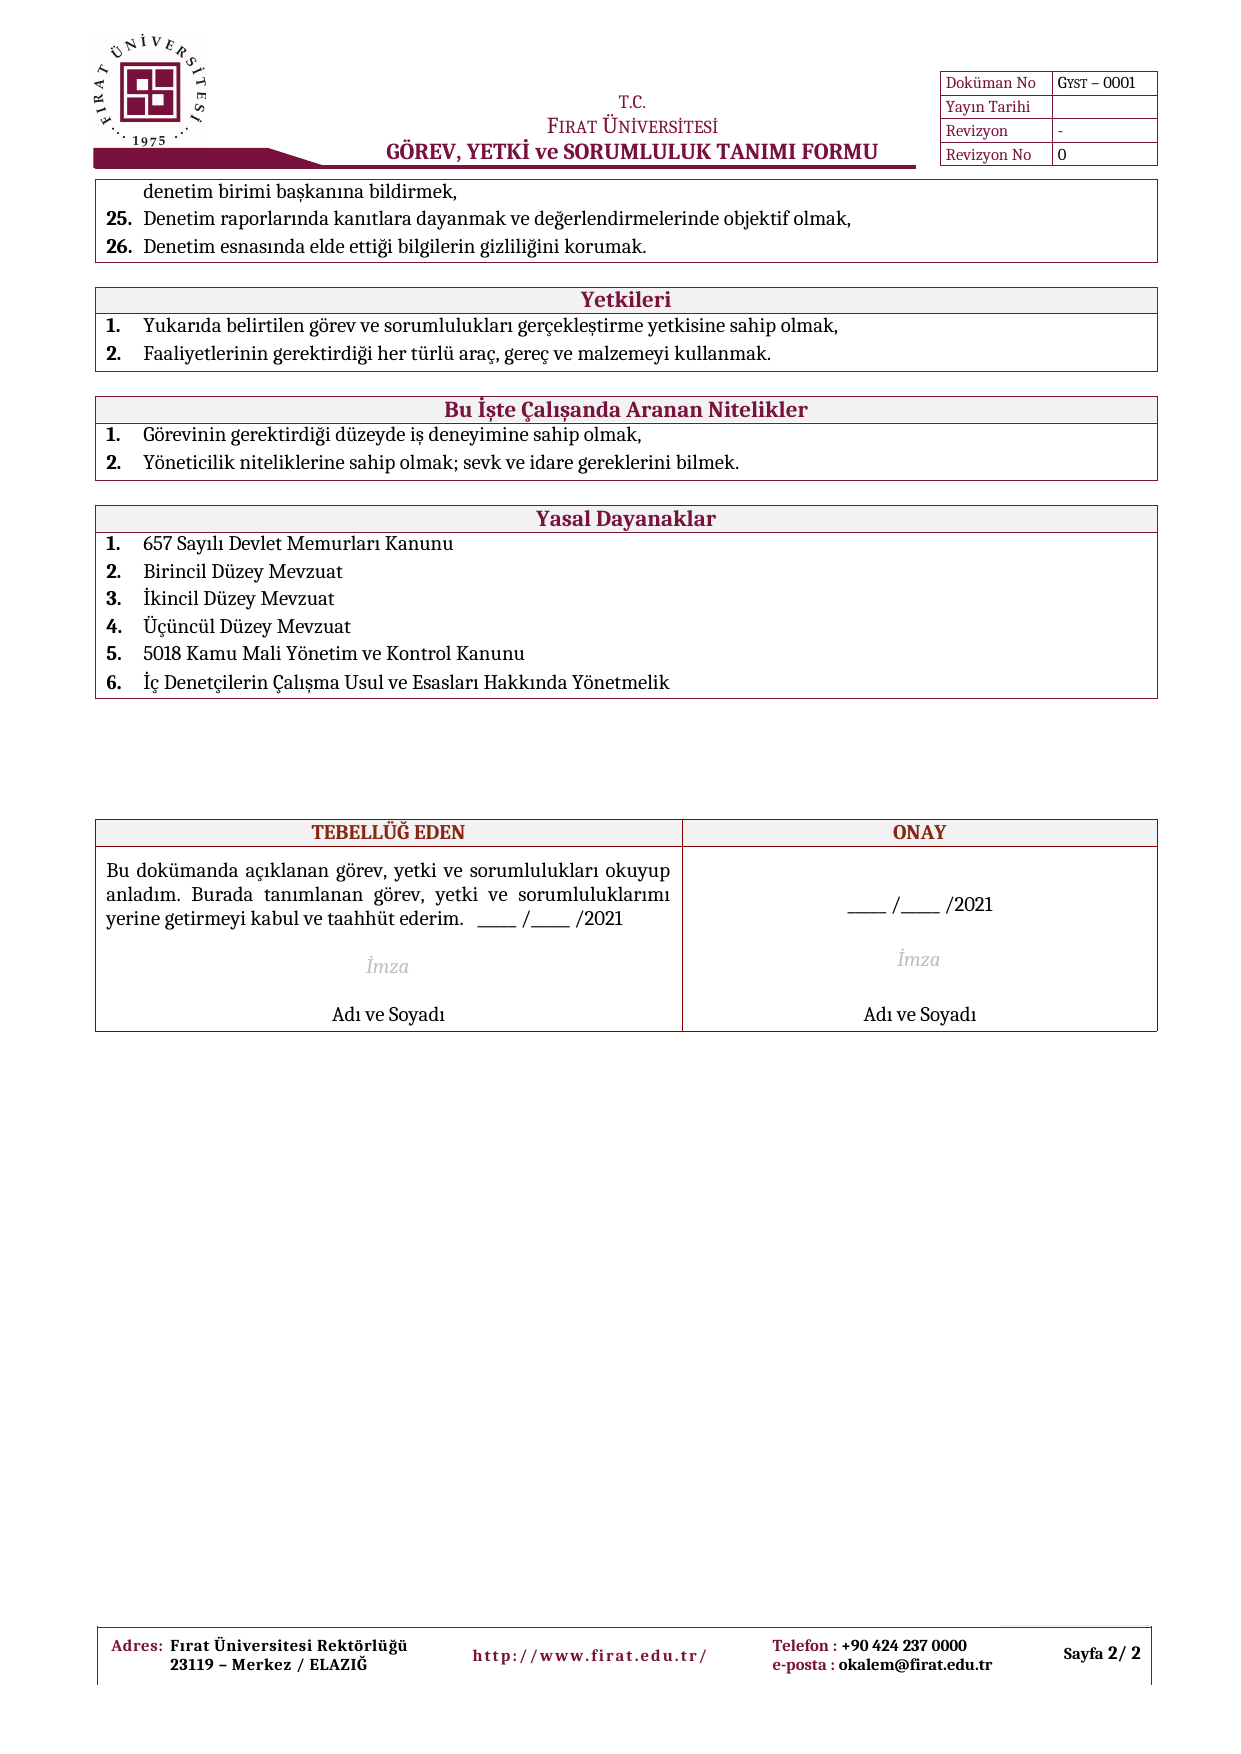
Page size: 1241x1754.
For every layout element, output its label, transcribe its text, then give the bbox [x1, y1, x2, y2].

table_cell Görevinin gerektirdiği düzeyde iş deneyimine sahip olmak, Yöneticilik niteliklerine sahip olmak; sevk ve idare gereklerini bilmek. [96, 424, 1157, 480]
table_header Yetkileri [96, 288, 1157, 313]
table_cell 657 Sayılı Devlet Memurları Kanunu Birincil Düzey Mevzuat İkincil Düzey Mevzuat Üçüncül Düzey Mevzuat 5018 Kamu Mali Yönetim ve Kontrol Kanunu İç Denetçilerin Çalışma Usul ve Esasları Hakkında Yönetmelik [96, 533, 1157, 698]
picture [93, 33, 206, 147]
table_header ONAY [683, 820, 1157, 846]
table_cell Yukarıda belirtilen görev ve sorumlulukları gerçekleştirme yetkisine sahip olmak, Faaliyetlerinin gerektirdiği her türlü araç, gereç ve malzemeyi kullanmak. [96, 314, 1157, 371]
table_header Yasal Dayanaklar [96, 506, 1157, 532]
table_cell _____ /_____ /2021 İmza Adı ve Soyadı [683, 847, 1157, 1031]
table_cell İmza Adı ve Soyadı [96, 937, 682, 1031]
table_header Bu İşte Çalışanda Aranan Nitelikler [96, 397, 1157, 422]
table_header TEBELLÜĞ EDEN [96, 820, 682, 846]
table_cell Bu dokümanda açıklanan görev, yetki ve sorumlulukları okuyup anladım. Burada tanımlanan görev, yetki ve sorumluluklarımı yerine getirmeyi kabul ve taahhüt ederim. _____ /_____ /2021 [96, 847, 682, 937]
